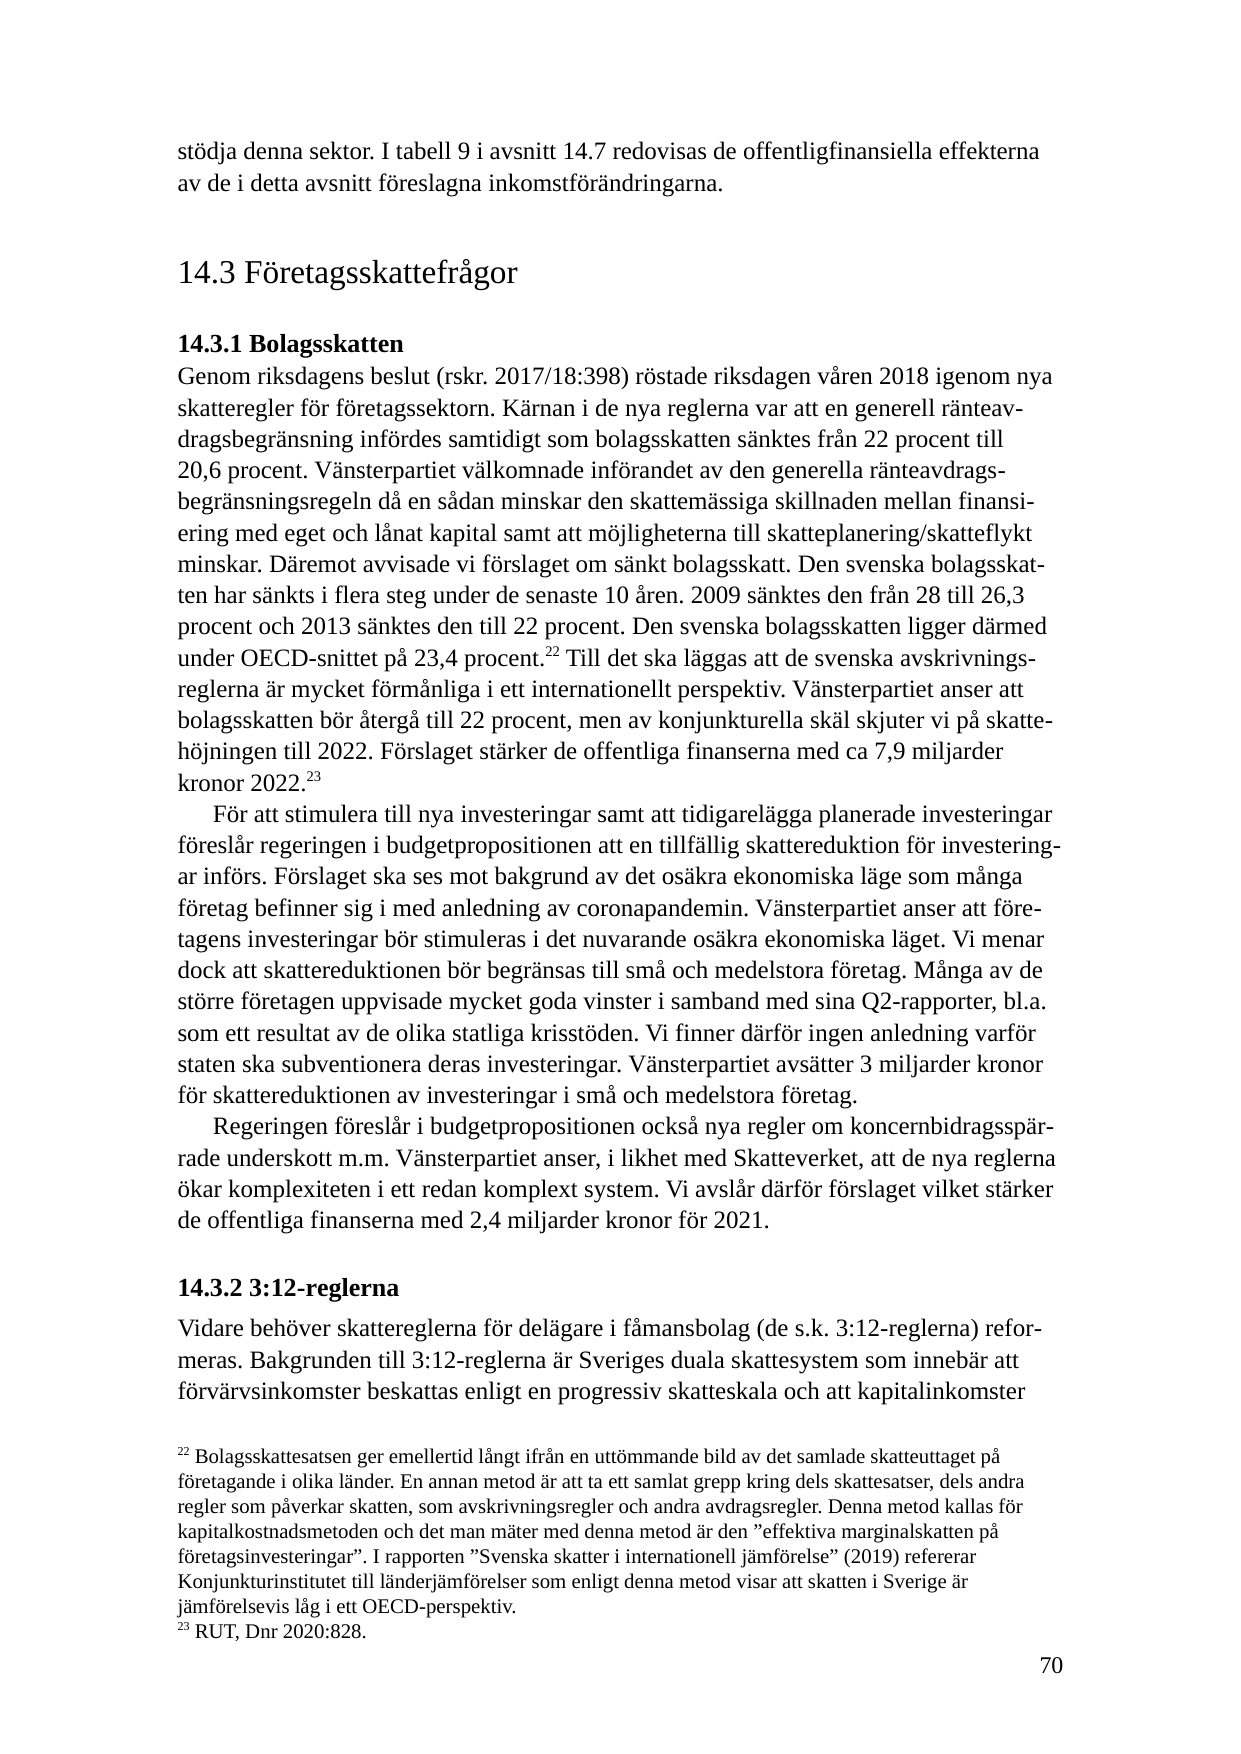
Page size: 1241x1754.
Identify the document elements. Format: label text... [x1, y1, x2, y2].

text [177, 134, 1063, 196]
text För att stimulera till nya investeringar samt att tidigarelägga planerade investeringar föreslår regeringen i budgetpropositionen att en tillfällig skattereduktion för investeringar införs. Förslaget ska ses mot bakgrund av det osäkra ekonomiska läge som många företag befinner sig i med anledning av coronapandemin. Vänsterpartiet anser att företagens investeringar bör stimuleras i det nuvarande osäkra ekonomiska läget. Vi menar dock att skattereduktionen bör begränsas till små och medelstora företag. Många av de större företagen uppvisade mycket goda vinster i samband med sina Q2-rapporter, bl.a. som ett resultat av de olika statliga krisstöden. Vi finner därför ingen anledning varför staten ska subventionera deras investeringar. Vänsterpartiet avsätter 3 miljarder kronor för skattereduktionen av investeringar i små och medelstora företag. [177, 796, 1063, 1109]
text Genom riksdagens beslut (rskr. 2017/18:398) röstade riksdagen våren 2018 igenom nya skatteregler för företagssektorn. Kärnan i de nya reglerna var att en generell ränteavdragsbegränsning infördes samtidigt som bolagsskatten sänktes från 22 procent till 20,6 procent. Vänsterpartiet välkomnade införandet av den generella ränteavdragsbegränsningsregeln då en sådan minskar den skattemässiga skillnaden mellan finansiering med eget och lånat kapital samt att möjligheterna till skatteplanering/skatteflykt minskar. Däremot avvisade vi förslaget om sänkt bolagsskatt. Den svenska bolagsskatten har sänkts i flera steg under de senaste 10 åren. 2009 sänktes den från 28 till 26,3 procent och 2013 sänktes den till 22 procent. Den svenska bolagsskatten ligger därmed under OECD-snittet på 23,4 procent. Till det ska läggas att de svenska avskrivningsreglerna är mycket förmånliga i ett internationellt perspektiv. Vänsterpartiet anser att bolagsskatten bör återgå till 22 procent, men av konjunkturella skäl skjuter vi på skattehöjningen till 2022. Förslaget stärker de offentliga finanserna med ca 7,9 miljarder kronor 2022. [177, 359, 1063, 796]
text Regeringen föreslår i budgetpropositionen också nya regler om koncernbidragsspärrade underskott m.m. Vänsterpartiet anser, i likhet med Skatteverket, att de nya reglerna ökar komplexiteten i ett redan komplext system. Vi avslår därför förslaget vilket stärker de offentliga finanserna med 2,4 miljarder kronor för 2021. [177, 1109, 1063, 1234]
text Bolagsskatten [177, 328, 1063, 359]
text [177, 1311, 1063, 1405]
text Företagsskattefrågor [177, 259, 1063, 290]
text 3:12-reglerna [177, 1271, 1063, 1303]
